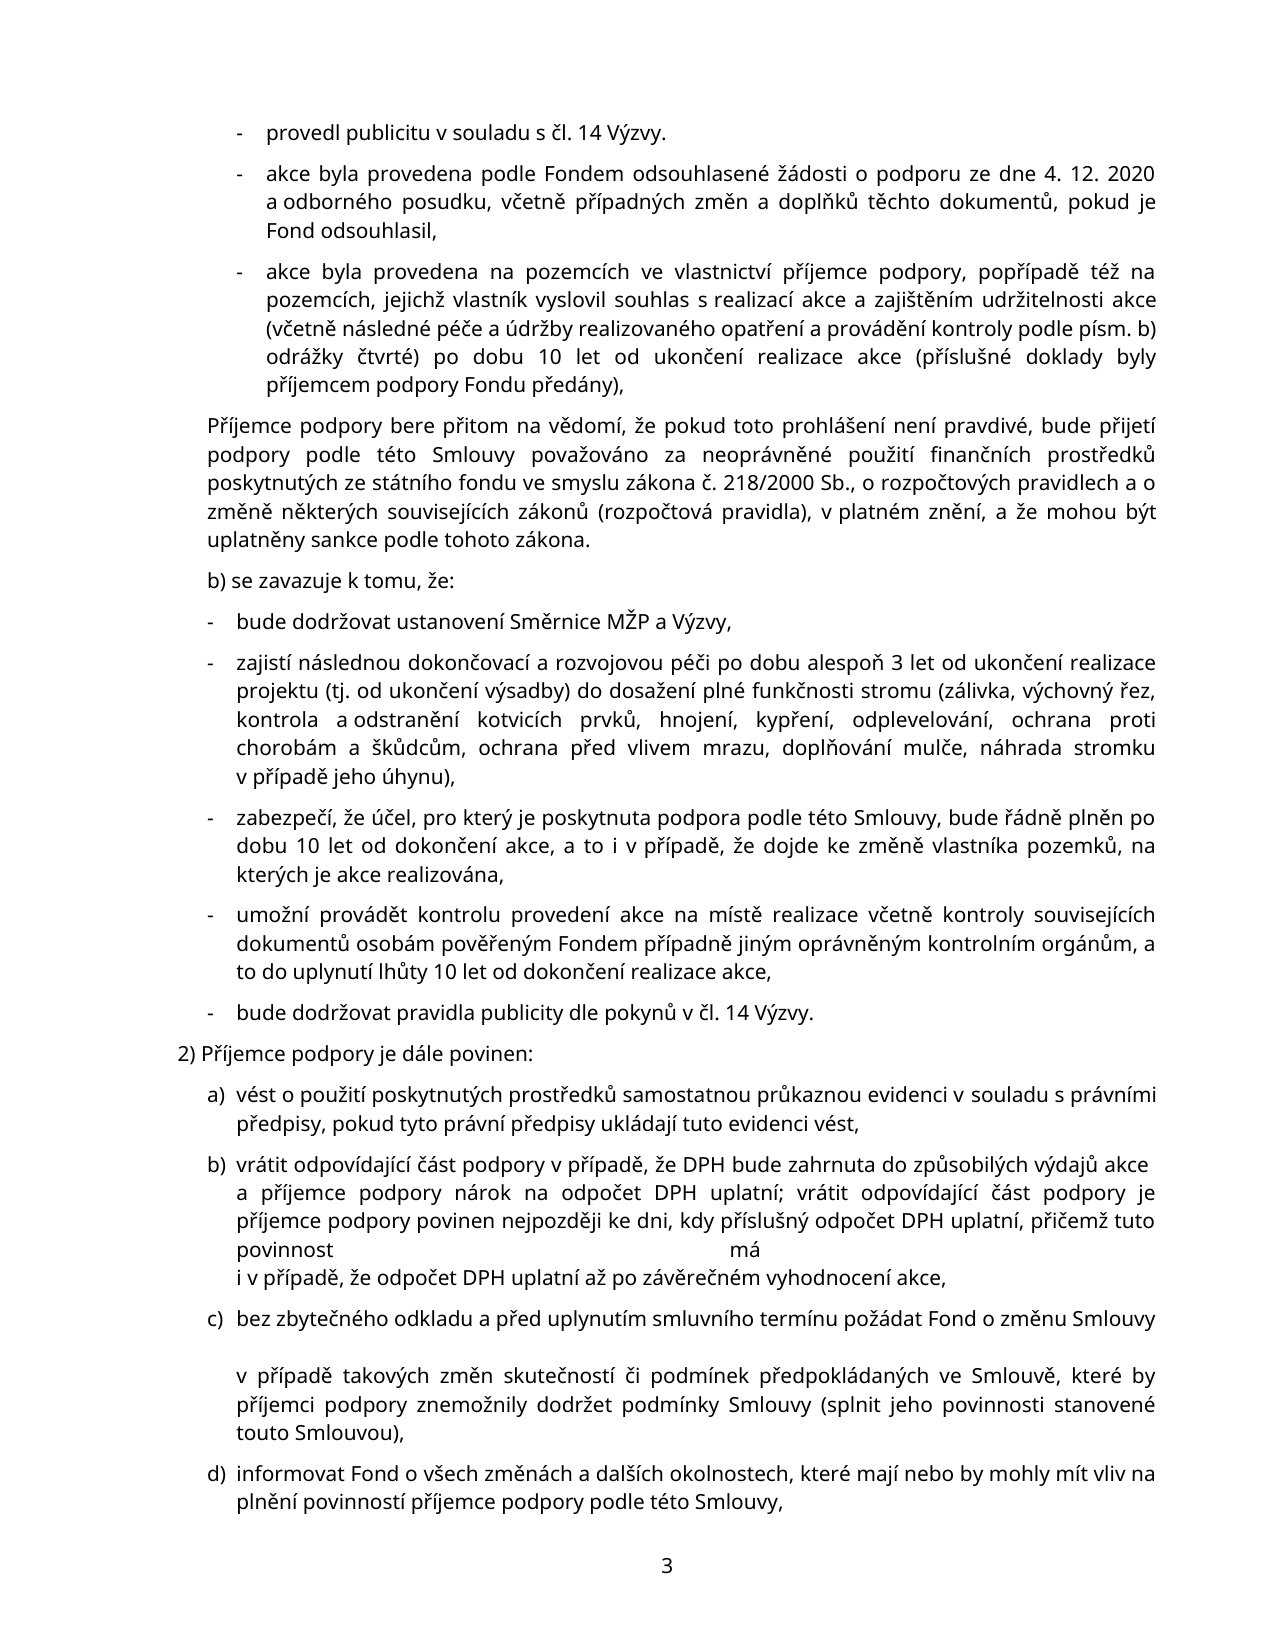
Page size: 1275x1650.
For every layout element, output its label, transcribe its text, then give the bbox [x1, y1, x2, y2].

list bude dodržovat ustanovení Směrnice MŽP a Výzvy, [207, 607, 1157, 636]
list zabezpečí, že účel, pro který je poskytnuta podpora podle této Smlouvy, bude řádně plněn po dobu 10 let od dokončení akce, a to i v případě, že dojde ke změně vlastníka pozemků, na kterých je akce realizována, [207, 803, 1157, 888]
text b) se zavazuje k tomu, že: [207, 566, 1157, 595]
list zajistí následnou dokončovací a rozvojovou péči po dobu alespoň 3 let od ukončení realizace projektu (tj. od ukončení výsadby) do dosažení plné funkčnosti stromu (zálivka, výchovný řez, kontrola a odstranění kotvicích prvků, hnojení, kypření, odplevelování, ochrana proti chorobám a škůdcům, ochrana před vlivem mrazu, doplňování mulče, náhrada stromku v případě jeho úhynu), [207, 648, 1157, 790]
list akce byla provedena podle Fondem odsouhlasené žádosti o podporu ze dne 4. 12. 2020 a odborného posudku, včetně případných změn a doplňků těchto dokumentů, pokud je Fond odsouhlasil, [236, 159, 1157, 244]
list umožní provádět kontrolu provedení akce na místě realizace včetně kontroly souvisejících dokumentů osobám pověřeným Fondem případně jiným oprávněným kontrolním orgánům, a to do uplynutí lhůty 10 let od dokončení realizace akce, [207, 901, 1157, 986]
list bez zbytečného odkladu a před uplynutím smluvního termínu požádat Fond o změnu Smlouvy v případě takových změn skutečností či podmínek předpokládaných ve Smlouvě, které by příjemci podpory znemožnily dodržet podmínky Smlouvy (splnit jeho povinnosti stanovené touto Smlouvou), [207, 1304, 1157, 1447]
list akce byla provedena na pozemcích ve vlastnictví příjemce podpory, popřípadě též na pozemcích, jejichž vlastník vyslovil souhlas s realizací akce a zajištěním udržitelnosti akce (včetně následné péče a údržby realizovaného opatření a provádění kontroly podle písm. b) odrážky čtvrté) po dobu 10 let od ukončení realizace akce (příslušné doklady byly příjemcem podpory Fondu předány), [236, 257, 1157, 399]
list informovat Fond o všech změnách a dalších okolnostech, které mají nebo by mohly mít vliv na plnění povinností příjemce podpory podle této Smlouvy, [207, 1459, 1157, 1516]
list provedl publicitu v souladu s čl. 14 Výzvy. [236, 118, 1157, 147]
list bude dodržovat pravidla publicity dle pokynů v čl. 14 Výzvy. [207, 998, 1157, 1027]
text 2) Příjemce podpory je dále povinen: [177, 1039, 1157, 1068]
list vést o použití poskytnutých prostředků samostatnou průkaznou evidenci v souladu s právními předpisy, pokud tyto právní předpisy ukládají tuto evidenci vést, [207, 1080, 1157, 1137]
text Příjemce podpory bere přitom na vědomí, že pokud toto prohlášení není pravdivé, bude přijetí podpory podle této Smlouvy považováno za neoprávněné použití finančních prostředků poskytnutých ze státního fondu ve smyslu zákona č. 218/2000 Sb., o rozpočtových pravidlech a o změně některých souvisejících zákonů (rozpočtová pravidla), v platném znění, a že mohou být uplatněny sankce podle tohoto zákona. [207, 412, 1157, 554]
list vrátit odpovídající část podpory v případě, že DPH bude zahrnuta do způsobilých výdajů akce a příjemce podpory nárok na odpočet DPH uplatní; vrátit odpovídající část podpory je příjemce podpory povinen nejpozději ke dni, kdy příslušný odpočet DPH uplatní, přičemž tuto povinnost má i v případě, že odpočet DPH uplatní až po závěrečném vyhodnocení akce, [207, 1150, 1157, 1292]
